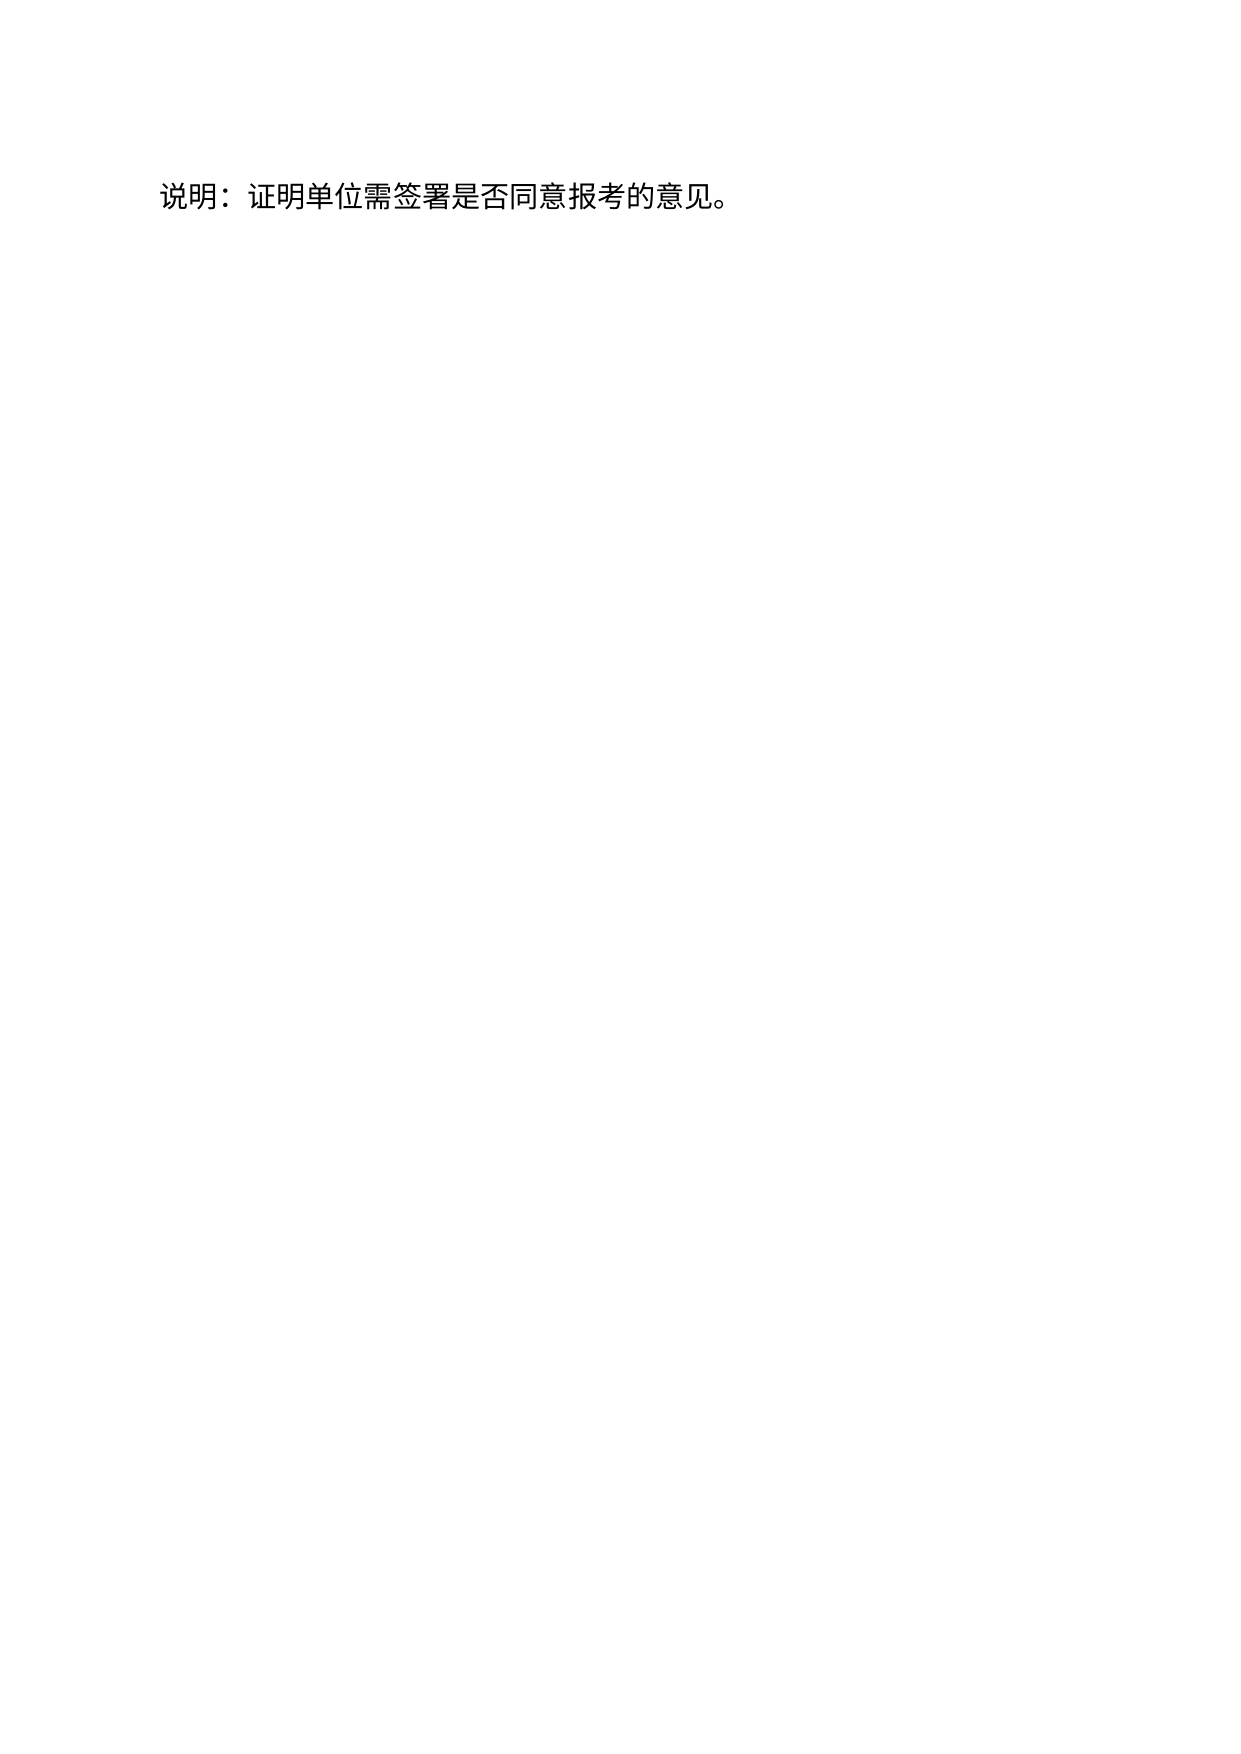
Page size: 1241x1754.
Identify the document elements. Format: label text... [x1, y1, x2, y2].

text 说明：证明单位需签署是否同意报考的意见。 [159, 162, 1092, 227]
